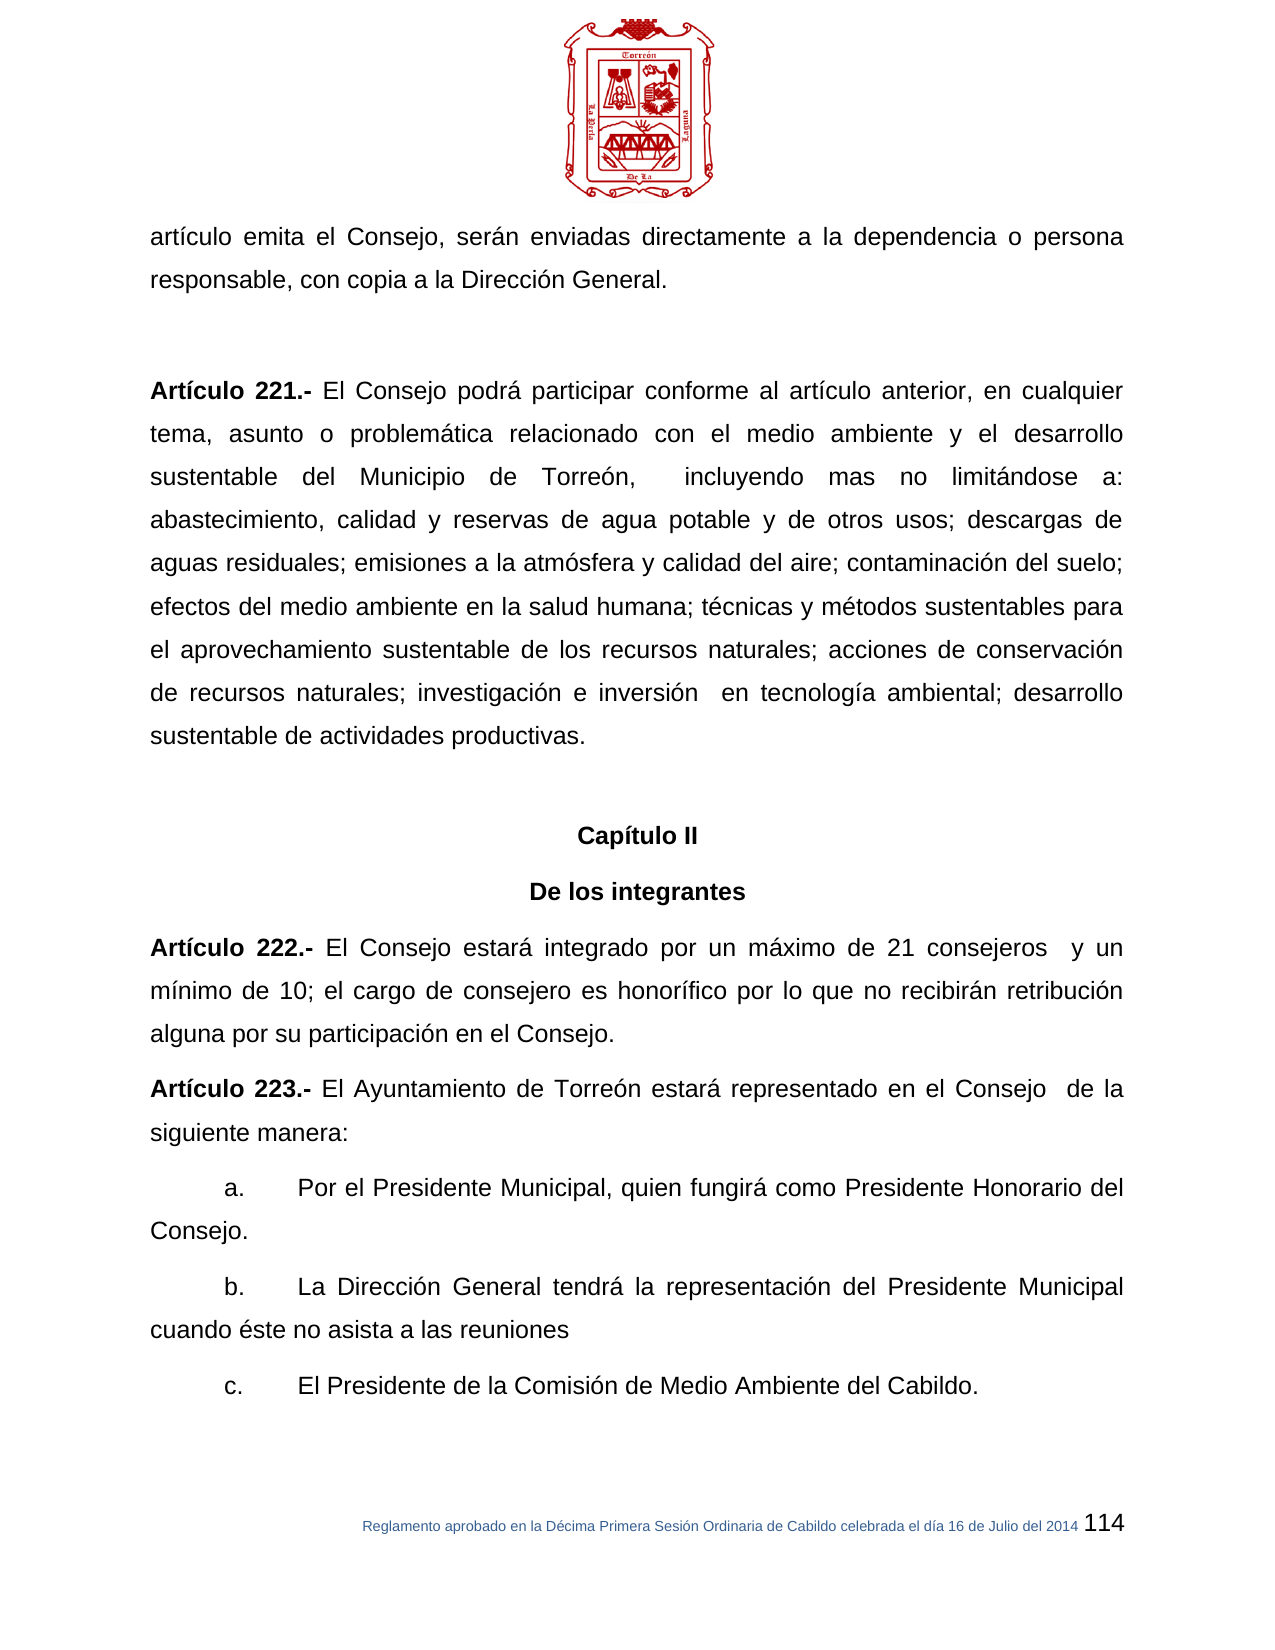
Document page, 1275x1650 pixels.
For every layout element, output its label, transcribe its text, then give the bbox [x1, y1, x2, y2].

list El Presidente de la Comisión de Medio Ambiente del Cabildo. [150, 1371, 1125, 1399]
text De los integrantes [150, 877, 1125, 906]
list La Dirección General tendrá la representación del Presidente Municipal cuando éste no asista a las reuniones [150, 1272, 1125, 1344]
text Artículo 222.- El Consejo estará integrado por un máximo de 21 consejeros y un mínimo de 10; el cargo de consejero es honorífico por lo que no recibirán retribución alguna por su participación en el Consejo. [150, 933, 1125, 1048]
list Por el Presidente Municipal, quien fungirá como Presidente Honorario del Consejo. [150, 1173, 1125, 1245]
text Artículo 223.- El Ayuntamiento de Torreón estará representado en el Consejo de la siguiente manera: [150, 1074, 1125, 1146]
text Capítulo II [150, 821, 1125, 850]
text Artículo 221.- El Consejo podrá participar conforme al artículo anterior, en cualquier tema, asunto o problemática relacionado con el medio ambiente y el desarrollo sustentable del Municipio de Torreón, incluyendo mas no limitándose a: abastecimiento, calidad y reservas de agua potable y de otros usos; descargas de aguas residuales; emisiones a la atmósfera y calidad del aire; contaminación del suelo; efectos del medio ambiente en la salud humana; técnicas y métodos sustentables para el aprovechamiento sustentable de los recursos naturales; acciones de conservación de recursos naturales; investigación e inversión en tecnología ambiental; desarrollo sustentable de actividades productivas. [150, 376, 1125, 750]
picture [540, 13, 735, 203]
